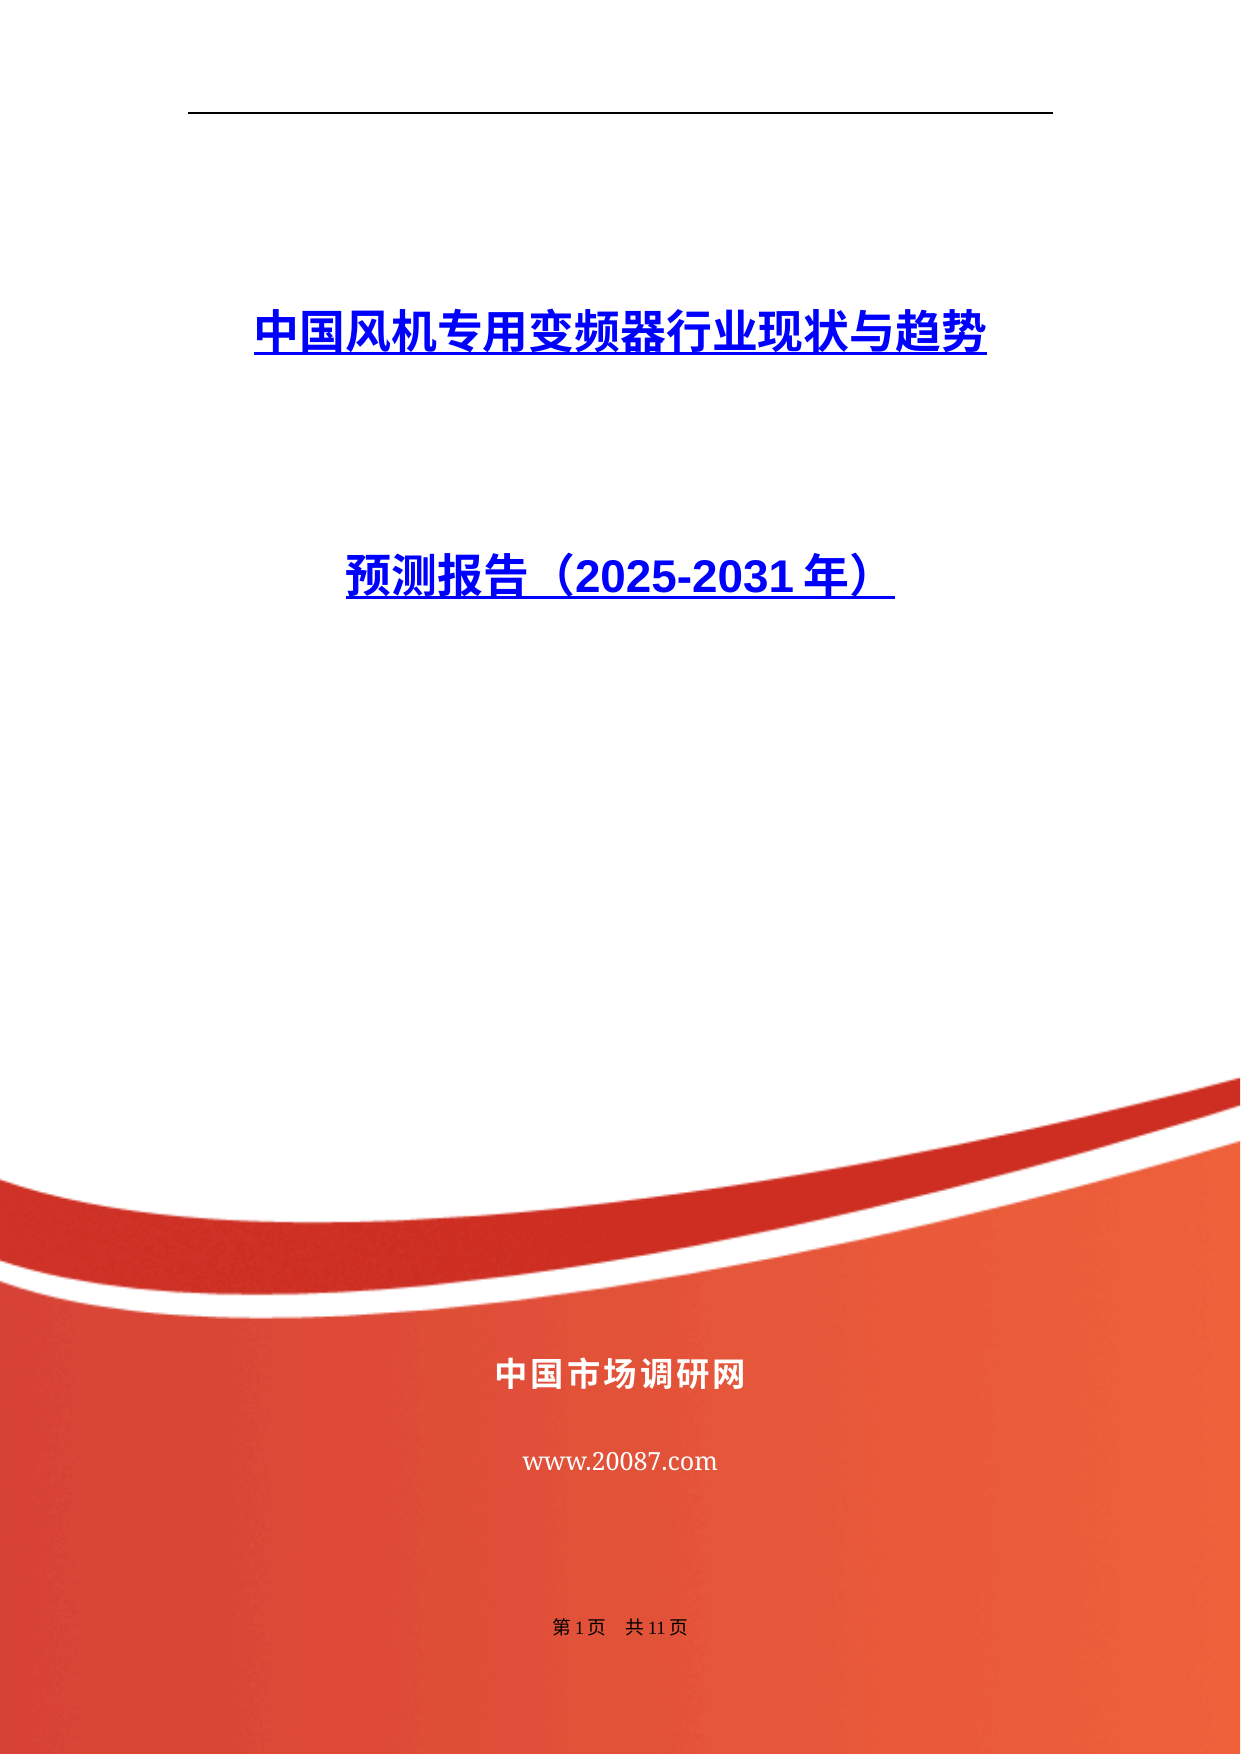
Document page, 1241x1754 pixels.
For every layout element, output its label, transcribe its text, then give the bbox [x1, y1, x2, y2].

text www.20087.com [187, 1428, 1053, 1493]
subtitle 中国市场调研网 [187, 1339, 1053, 1404]
picture [0, 1006, 1241, 1754]
table_header 中国风机专用变频器行业现状与趋势预测报告（2025-2031年） [188, 207, 1053, 773]
